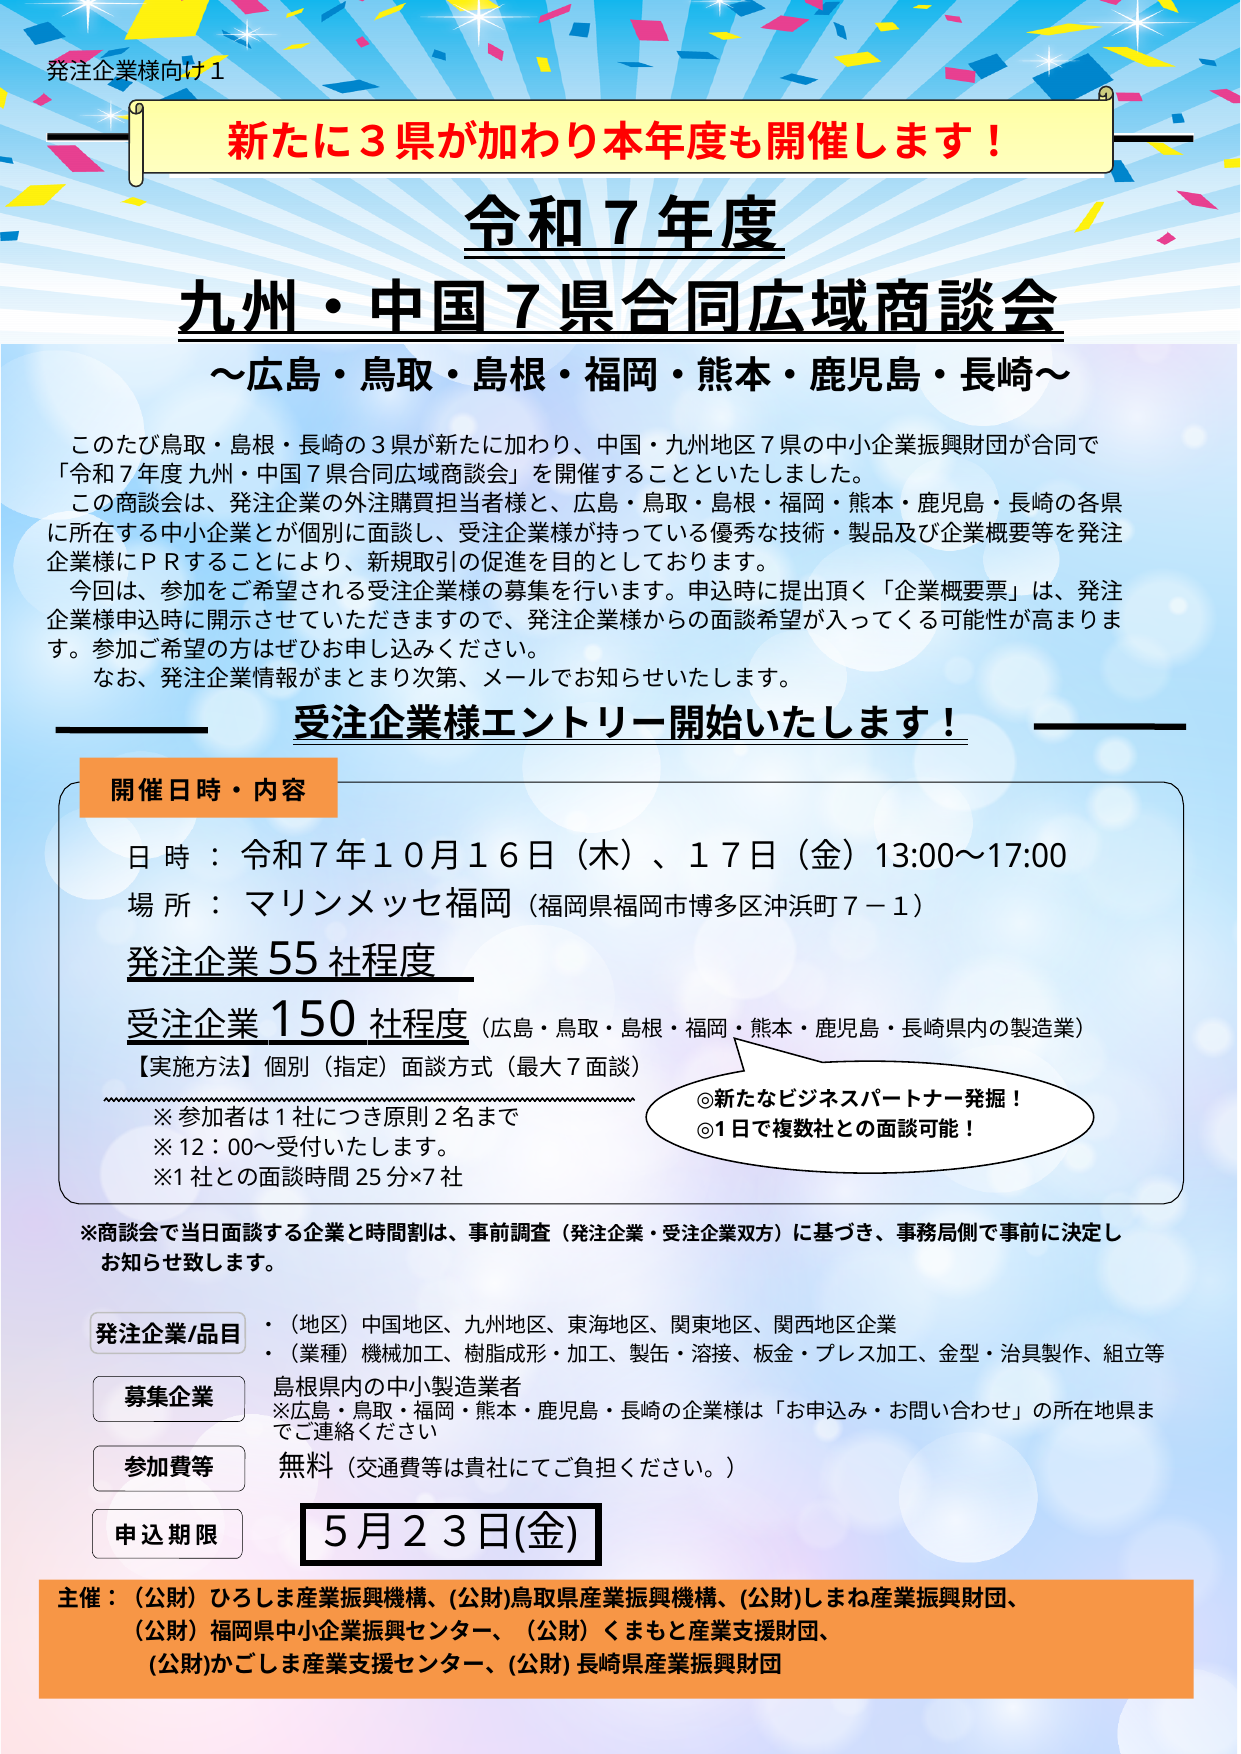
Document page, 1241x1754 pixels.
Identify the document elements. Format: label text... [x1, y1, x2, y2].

picture [0, 0, 1241, 1754]
title 九州・中国７県合同広域商談会 [40, 261, 1196, 345]
text 今回は、参加をご希望される受注企業様の募集を行います。申込時に提出頂く「企業概要票」は、発注企業様申込時に開示させていただきますので、発注企業様からの面談希望が入ってくる可能性が高まります。参加ご希望の方はぜひお申し込みください。 [46, 576, 1125, 663]
title 令和７年度 [46, 178, 1196, 261]
text この商談会は、発注企業の外注購買担当者様と、広島・鳥取・島根・福岡・熊本・鹿児島・長崎の各県に所在する中小企業とが個別に面談し、受注企業様が持っている優秀な技術・製品及び企業概要等を発注企業様にＰＲすることにより、新規取引の促進を目的としております。 [46, 488, 1125, 576]
text なお、発注企業情報がまとまり次第、メールでお知らせいたします。 [69, 663, 1139, 693]
text このたび鳥取・島根・長崎の３県が新たに加わり、中国・九州地区７県の中小企業振興財団が合同で「令和7年度 九州・中国７県合同広域商談会」を開催することといたしました。 [46, 430, 1125, 488]
text ～広島・鳥取・島根・福岡・熊本・鹿児島・長崎～ [46, 345, 1196, 399]
text 受注企業様エントリー開始いたします！ [46, 693, 1139, 747]
